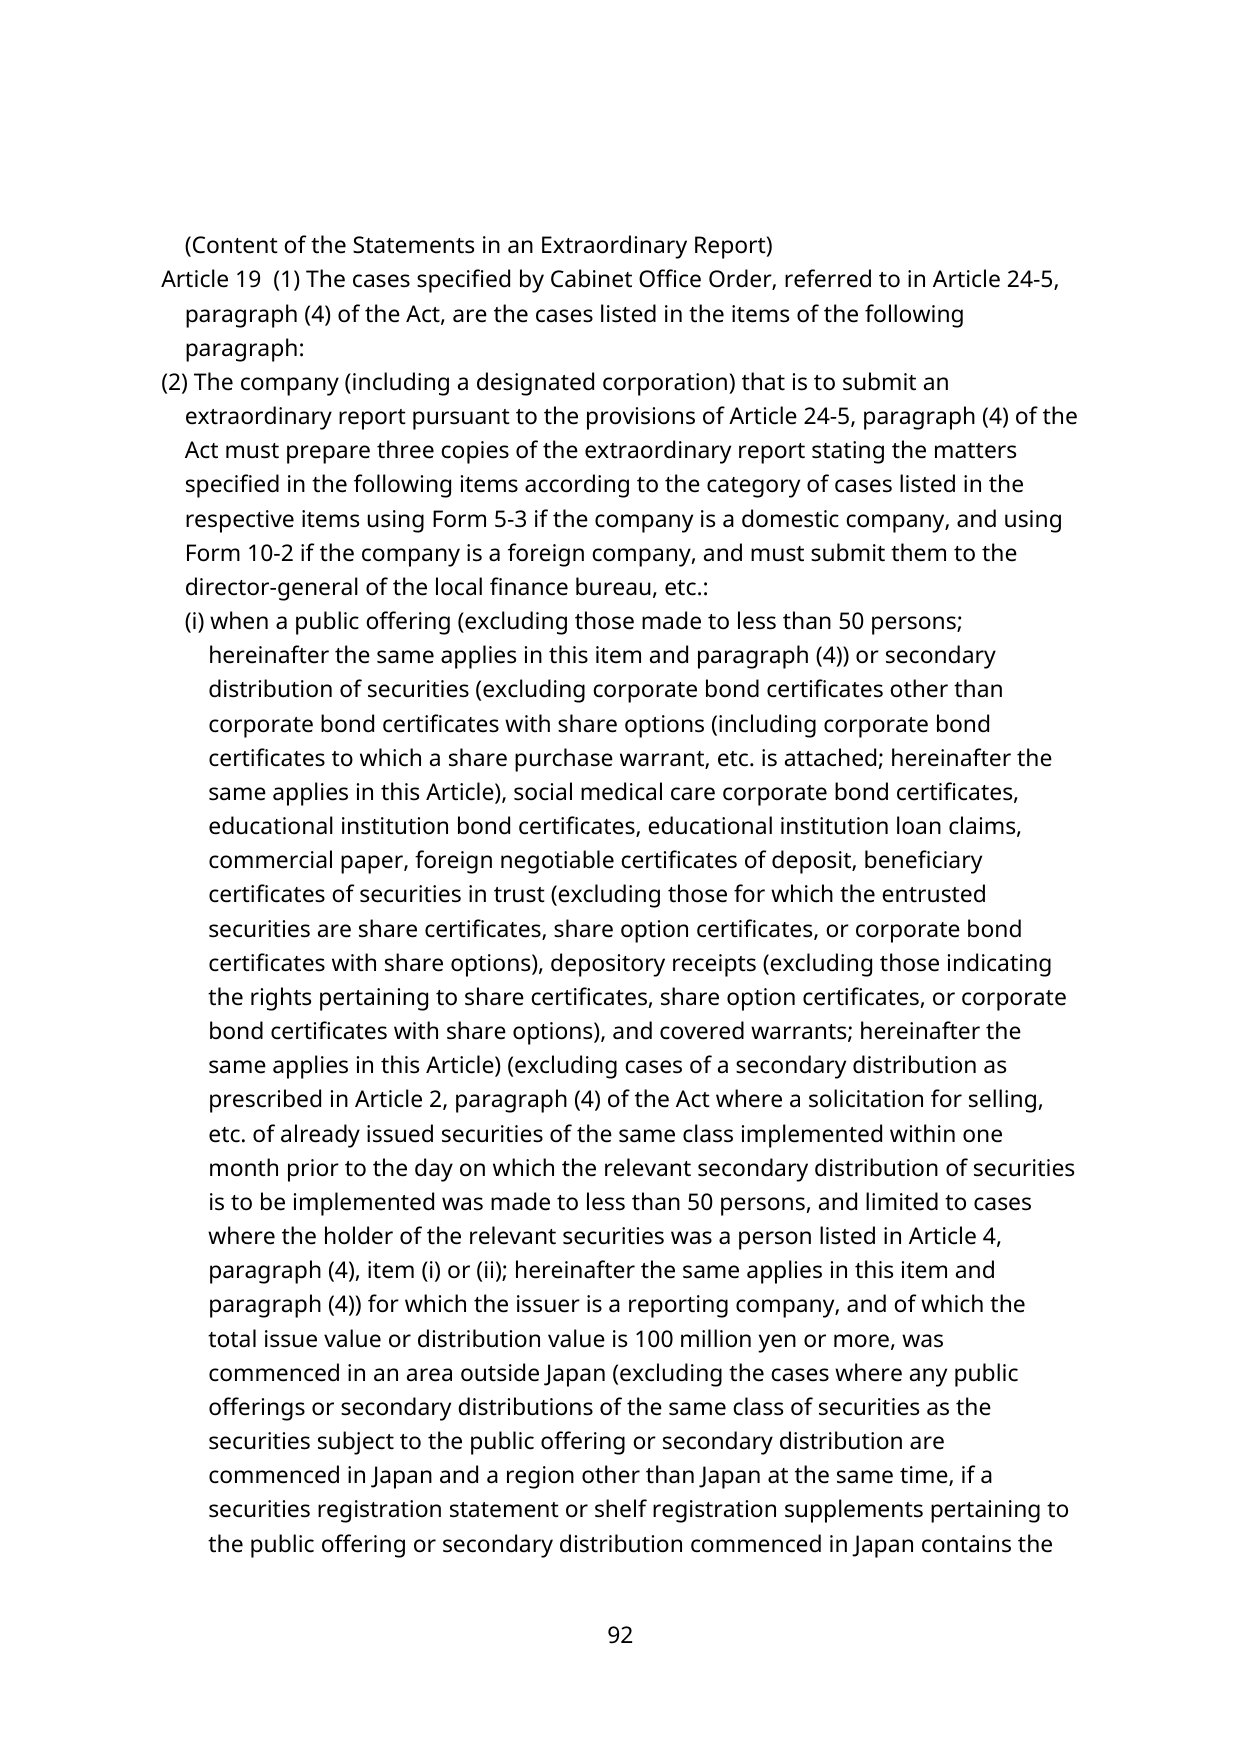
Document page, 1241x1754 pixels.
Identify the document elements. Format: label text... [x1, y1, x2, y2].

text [184, 604, 1079, 1560]
text Article 19 (1) The cases specified by Cabinet Office Order, referred to in Article 24-5, paragraph (4) of the Act, are the cases listed in the items of the following paragraph: [161, 262, 1079, 364]
text (2) The company (including a designated corporation) that is to submit an extraordinary report pursuant to the provisions of Article 24-5, paragraph (4) of the Act must prepare three copies of the extraordinary report stating the matters specified in the following items according to the category of cases listed in the respective items using Form 5-3 if the company is a domestic company, and using Form 10-2 if the company is a foreign company, and must submit them to the director-general of the local finance bureau, etc.: [161, 364, 1079, 604]
text (Content of the Statements in an Extraordinary Report) [184, 228, 1079, 262]
